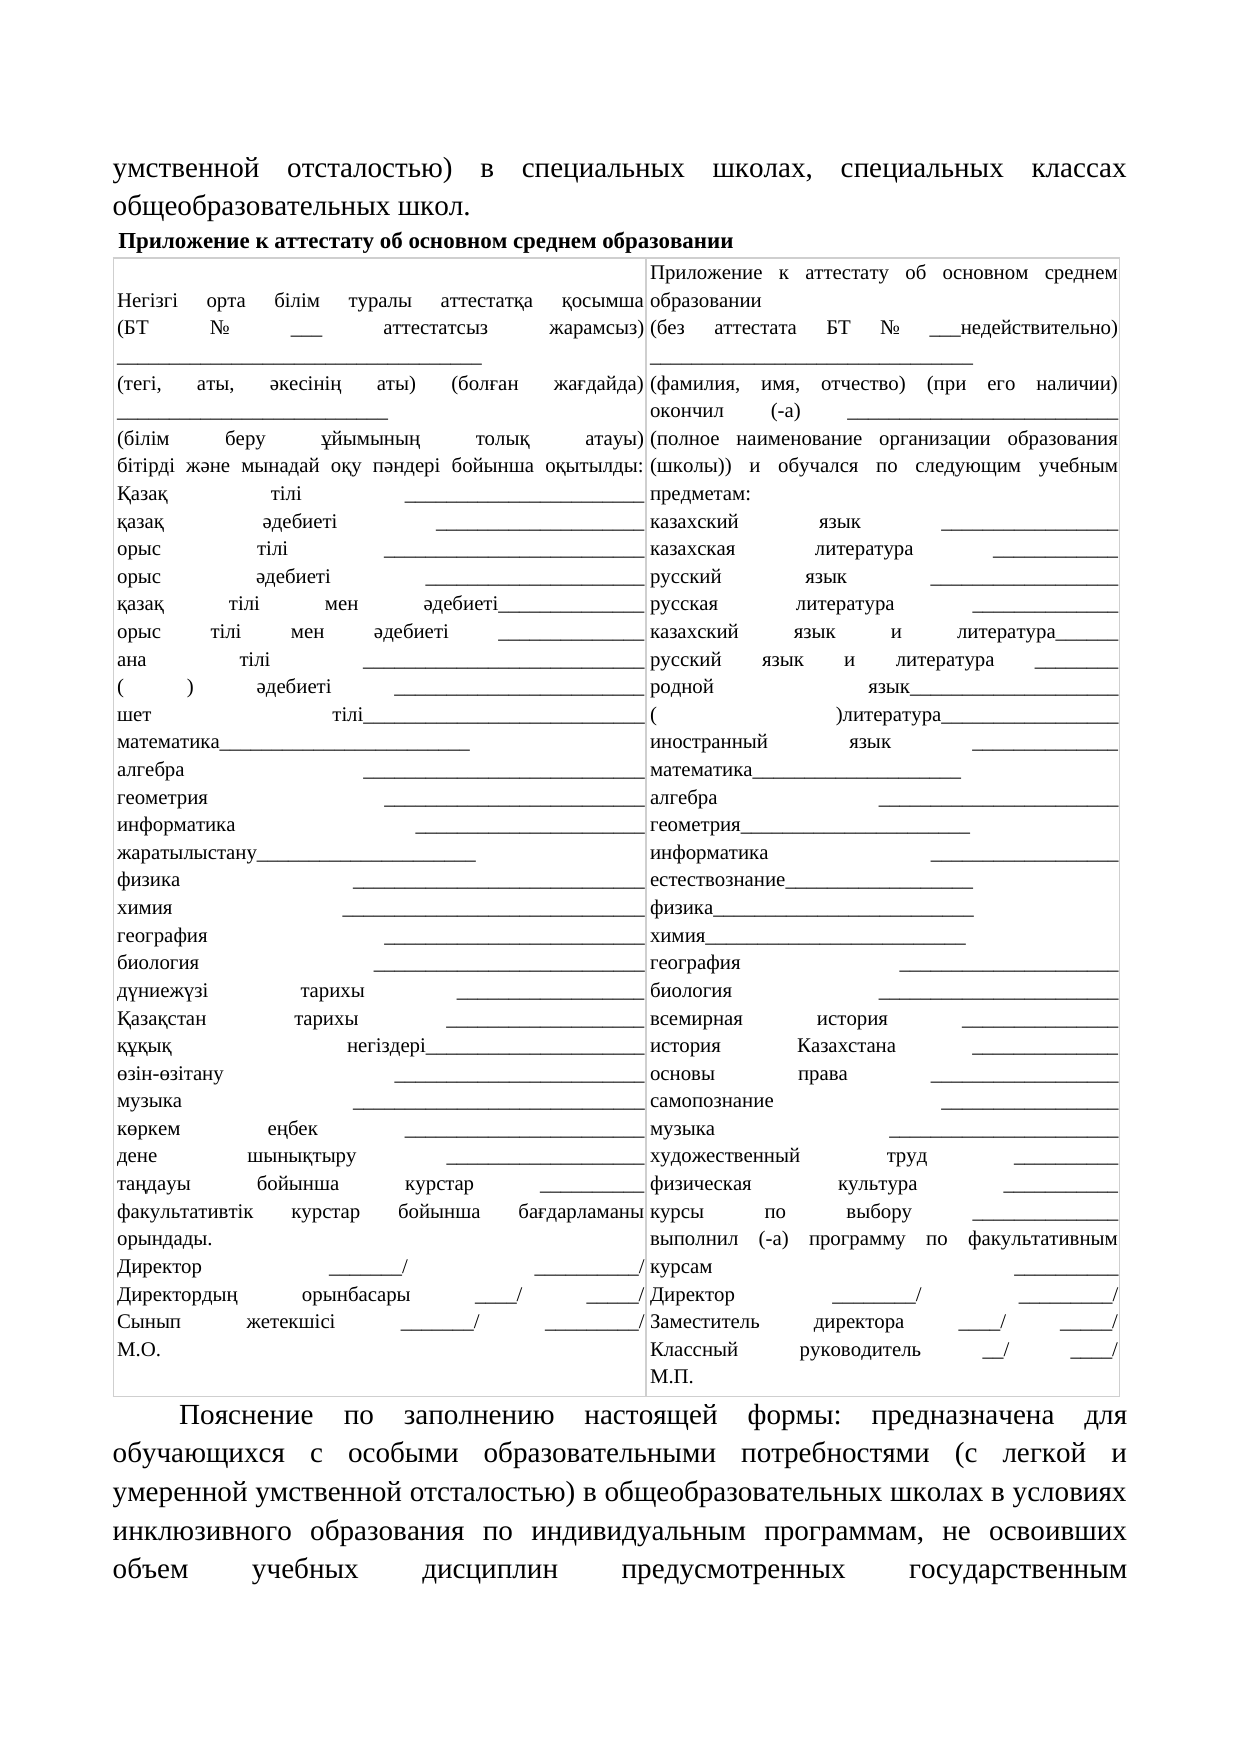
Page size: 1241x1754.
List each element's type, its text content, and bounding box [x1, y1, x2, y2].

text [112, 150, 1128, 222]
table_header Приложение к аттестату об основном среднем образовании (без аттестата БТ № ___недействительно) _______________________________ (фамилия, имя, отчество) (при его наличии) окончил (-а) __________________________ (полное наименование организации образования (школы)) и обучался по следующим учебным предметам: казахский язык _________________ казахская литература ____________ русский язык __________________ русская литература ______________ казахский язык и литература______ русский язык и литература ________ родной язык____________________ ( )литература_________________ иностранный язык ______________ математика____________________ алгебра _______________________ геометрия______________________ информатика __________________ естествознание__________________ физика_________________________ химия_________________________ география _____________________ биология _______________________ всемирная история _______________ история Казахстана ______________ основы права __________________ самопознание _________________ музыка ______________________ художественный труд __________ физическая культура ___________ курсы по выбору ______________ выполнил (-а) программу по факультативным курсам __________ Директор ________/ _________/ Заместитель директора ____/ _____/ Классный руководитель __/ ____/ М.П. [647, 259, 1119, 1396]
table_header Негізгі орта білім туралы аттестатқа қосымша (БТ № ___ аттестатсыз жарамсыз) ___________________________________ (тегі, аты, әкесінің аты) (болған жағдайда) __________________________ (білім беру ұйымының толық атауы) бітірді және мынадай оқу пәндері бойынша оқытылды: Қазақ тілі _______________________ қазақ әдебиеті ____________________ орыс тілі _________________________ орыс әдебиеті _____________________ қазақ тілі мен әдебиеті______________ орыс тілі мен әдебиеті ______________ ана тілі ___________________________ ( ) әдебиеті ________________________ шет тілі___________________________ математика________________________ алгебра ___________________________ геометрия _________________________ информатика ______________________ жаратылыстану_____________________ физика ____________________________ химия _____________________________ география _________________________ биология __________________________ дүниежүзі тарихы __________________ Қазақстан тарихы ___________________ құқық негіздері_____________________ өзін-өзітану ________________________ музыка ____________________________ көркем еңбек _______________________ дене шынықтыру ___________________ таңдауы бойынша курстар __________ факультативтік курстар бойынша бағдарламаны орындады. Директор _______/ __________/ Директордың орынбасары ____/ _____/ Сынып жетекшісі _______/ _________/ М.О. [114, 259, 645, 1396]
text Приложение к аттестату об основном среднем образовании [112, 227, 1128, 253]
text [112, 1397, 1128, 1585]
